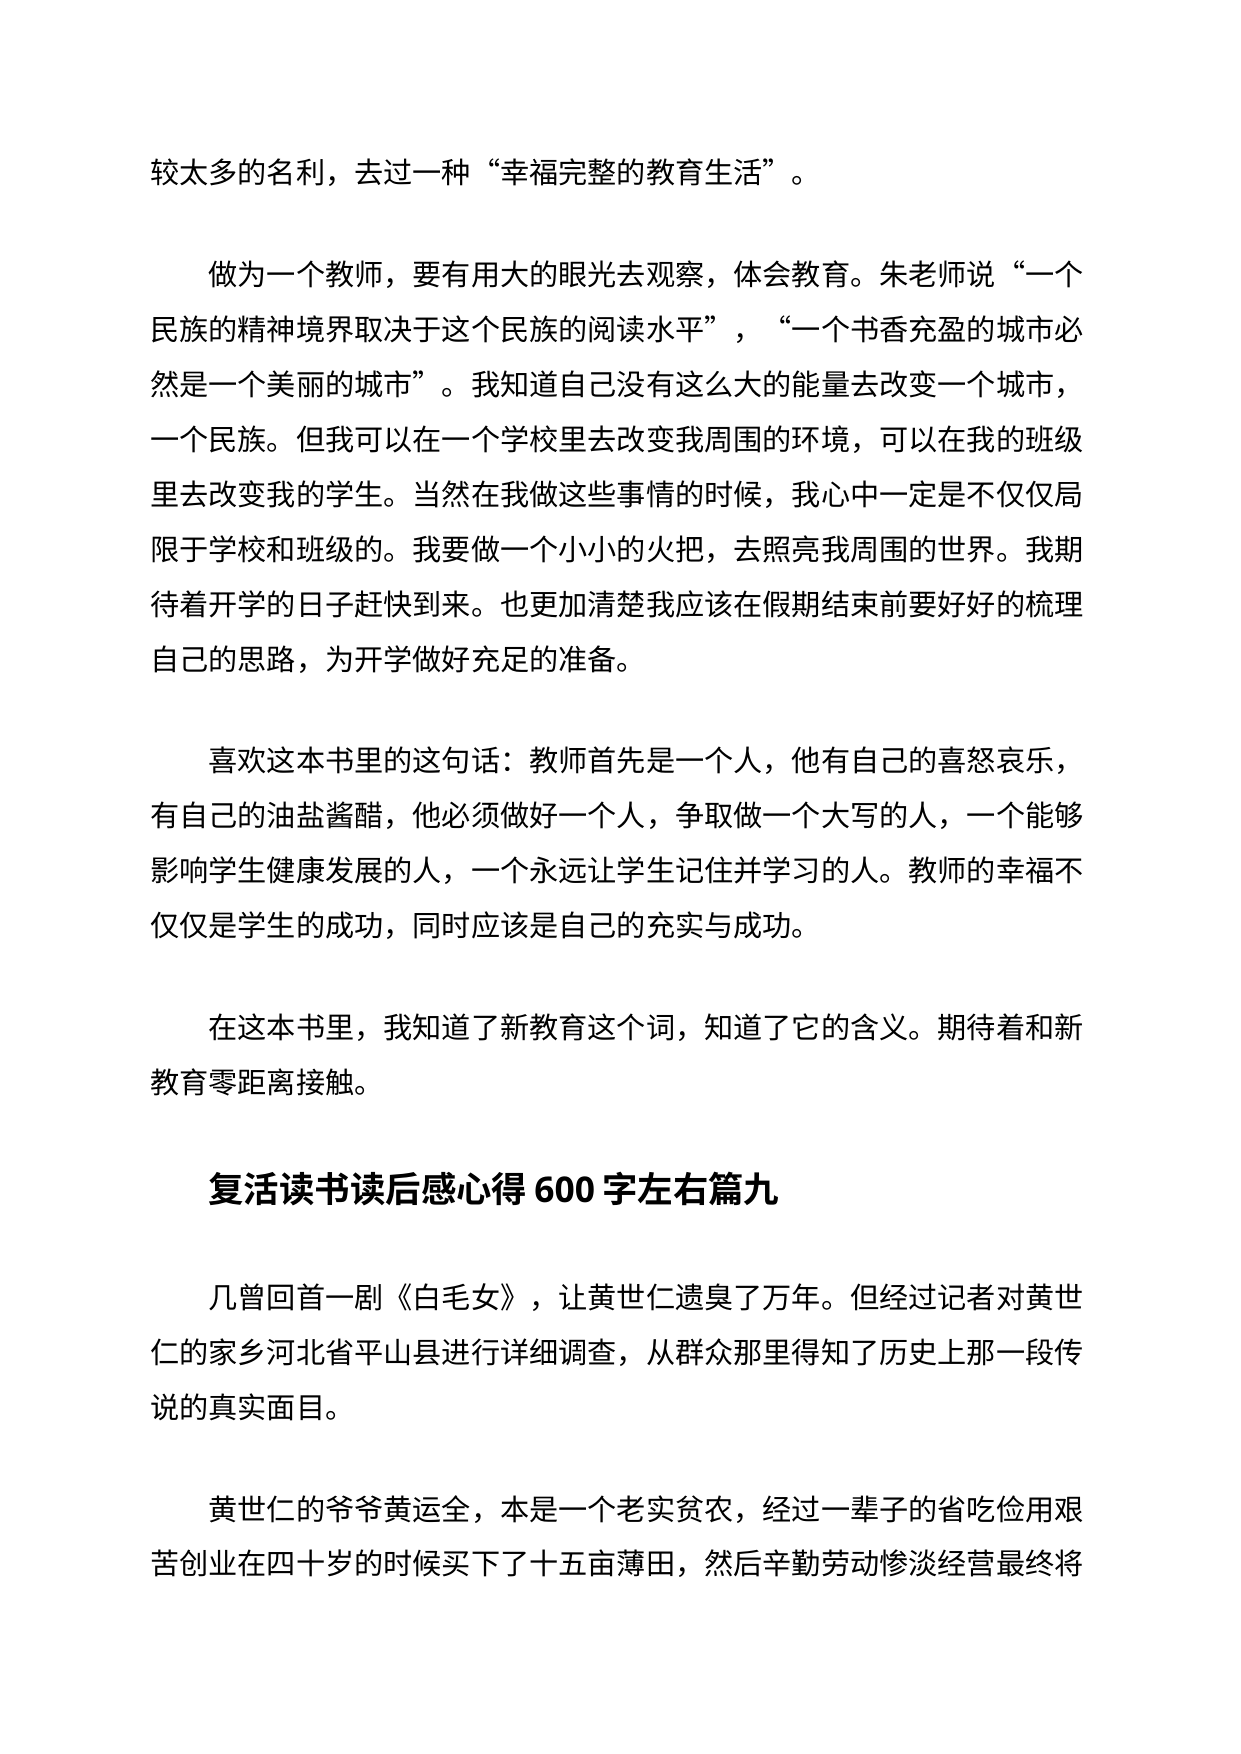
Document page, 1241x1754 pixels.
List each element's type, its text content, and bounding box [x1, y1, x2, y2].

text 复活读书读后感心得600字左右篇九 [150, 1161, 1090, 1212]
text 喜欢这本书里的这句话：教师首先是一个人，他有自己的喜怒哀乐，有自己的油盐酱醋，他必须做好一个人，争取做一个大写的人，一个能够影响学生健康发展的人，一个永远让学生记住并学习的人。教师的幸福不仅仅是学生的成功，同时应该是自己的充实与成功。 [150, 738, 1090, 945]
text 几曾回首一剧《白毛女》，让黄世仁遗臭了万年。但经过记者对黄世仁的家乡河北省平山县进行详细调查，从群众那里得知了历史上那一段传说的真实面目。 [150, 1274, 1090, 1427]
text 做为一个教师，要有用大的眼光去观察，体会教育。朱老师说“一个民族的精神境界取决于这个民族的阅读水平”，“一个书香充盈的城市必然是一个美丽的城市”。我知道自己没有这么大的能量去改变一个城市，一个民族。但我可以在一个学校里去改变我周围的环境，可以在我的班级里去改变我的学生。当然在我做这些事情的时候，我心中一定是不仅仅局限于学校和班级的。我要做一个小小的火把，去照亮我周围的世界。我期待着开学的日子赶快到来。也更加清楚我应该在假期结束前要好好的梳理自己的思路，为开学做好充足的准备。 [150, 252, 1090, 678]
text 在这本书里，我知道了新教育这个词，知道了它的含义。期待着和新教育零距离接触。 [150, 1004, 1090, 1101]
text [150, 150, 1090, 192]
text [150, 1486, 1090, 1583]
